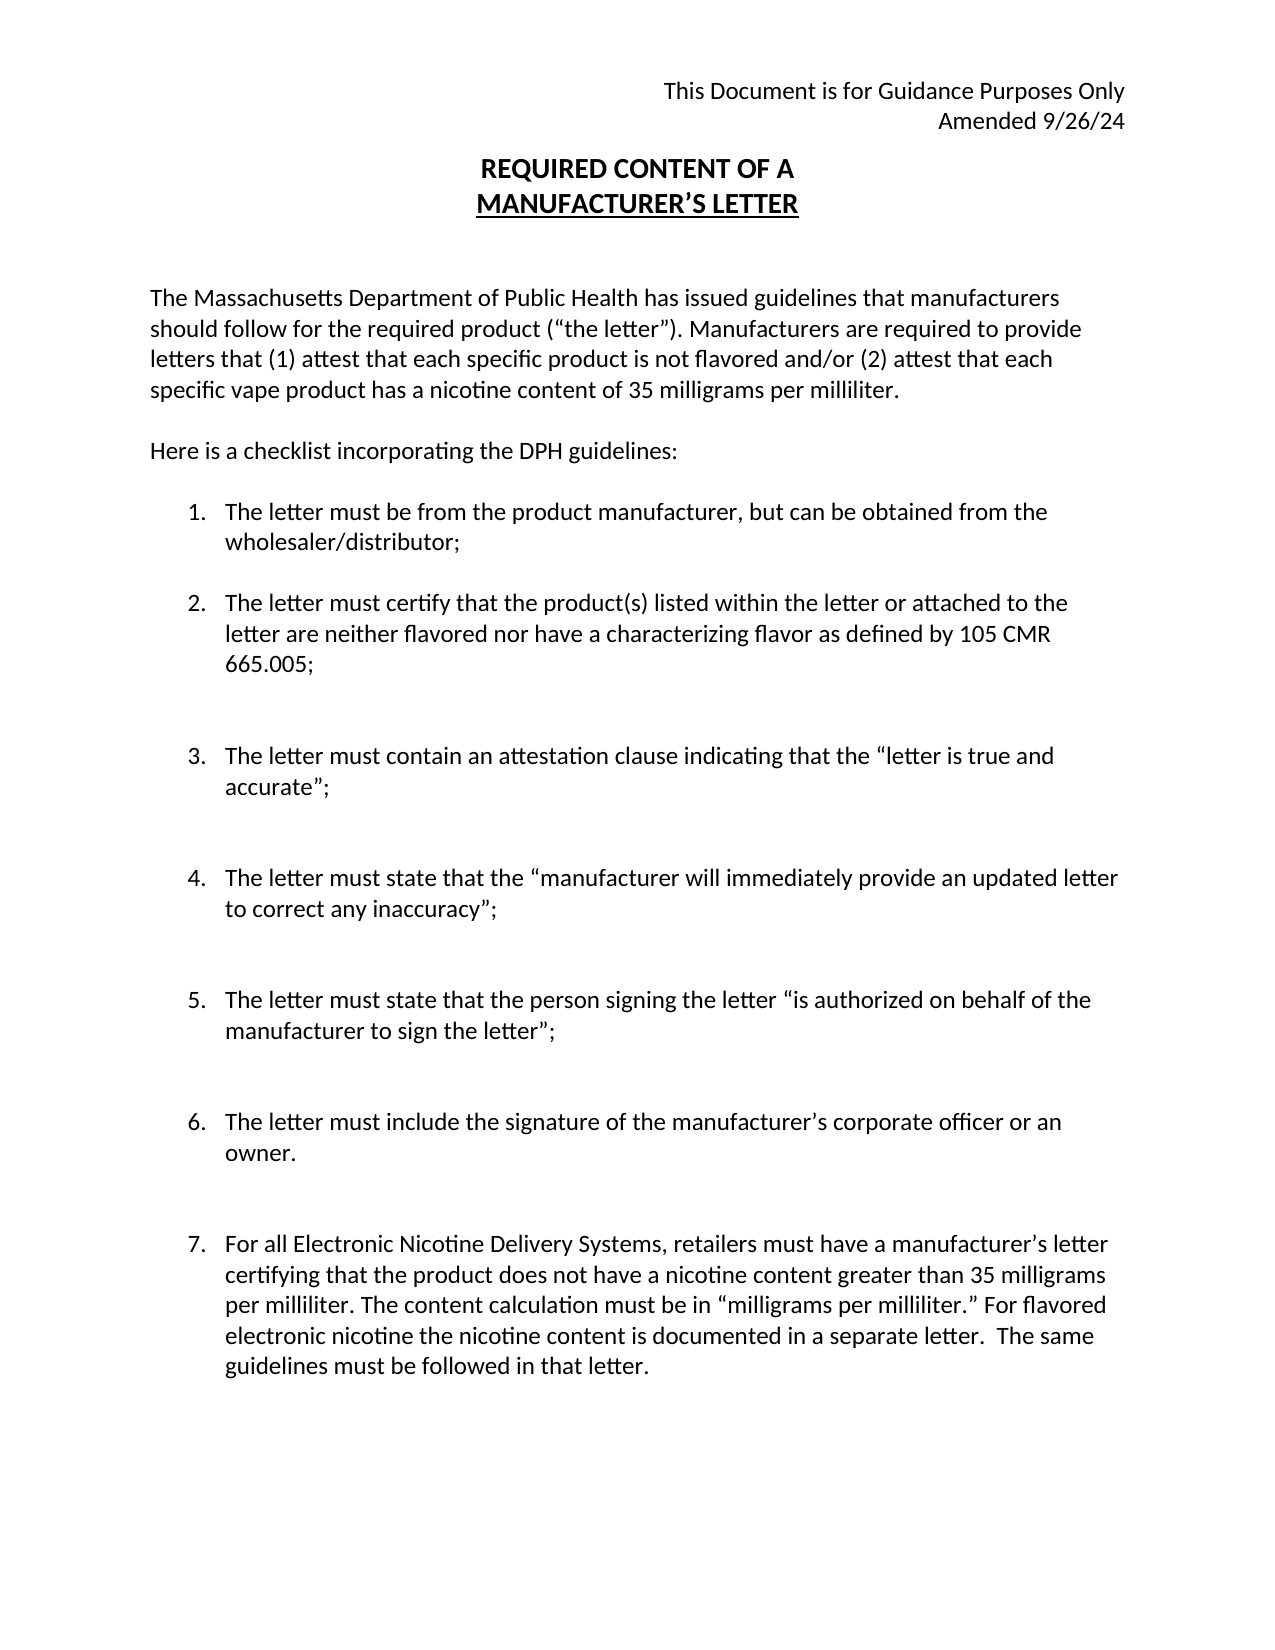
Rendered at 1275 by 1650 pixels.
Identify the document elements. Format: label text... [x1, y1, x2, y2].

list The letter must state that the “manufacturer will immediately provide an updated letter to correct any inaccuracy”; [187, 862, 1125, 923]
list The letter must state that the person signing the letter “is authorized on behalf of the manufacturer to sign the letter”; [187, 984, 1125, 1045]
list The letter must be from the product manufacturer, but can be obtained from the wholesaler/distributor; [187, 496, 1125, 557]
list The letter must include the signature of the manufacturer’s corporate officer or an owner. [187, 1106, 1125, 1167]
list The letter must contain an attestation clause indicating that the “letter is true and accurate”; [187, 740, 1125, 801]
text The Massachusetts Department of Public Health has issued guidelines that manufacturers should follow for the required product (“the letter”). Manufacturers are required to provide letters that (1) attest that each specific product is not flavored and/or (2) attest that each specific vape product has a nicotine content of 35 milligrams per milliliter. [150, 282, 1125, 404]
list For all Electronic Nicotine Delivery Systems, retailers must have a manufacturer’s letter certifying that the product does not have a nicotine content greater than 35 milligrams per milliliter. The content calculation must be in “milligrams per milliliter.” For flavored electronic nicotine the nicotine content is documented in a separate letter. The same guidelines must be followed in that letter. [187, 1228, 1125, 1381]
text REQUIRED CONTENT OF A [150, 150, 1125, 186]
text MANUFACTURER’S LETTER [150, 186, 1125, 221]
list The letter must certify that the product(s) listed within the letter or attached to the letter are neither flavored nor have a characterizing flavor as defined by 105 CMR 665.005; [187, 587, 1125, 679]
text Here is a checklist incorporating the DPH guidelines: [150, 435, 1125, 465]
